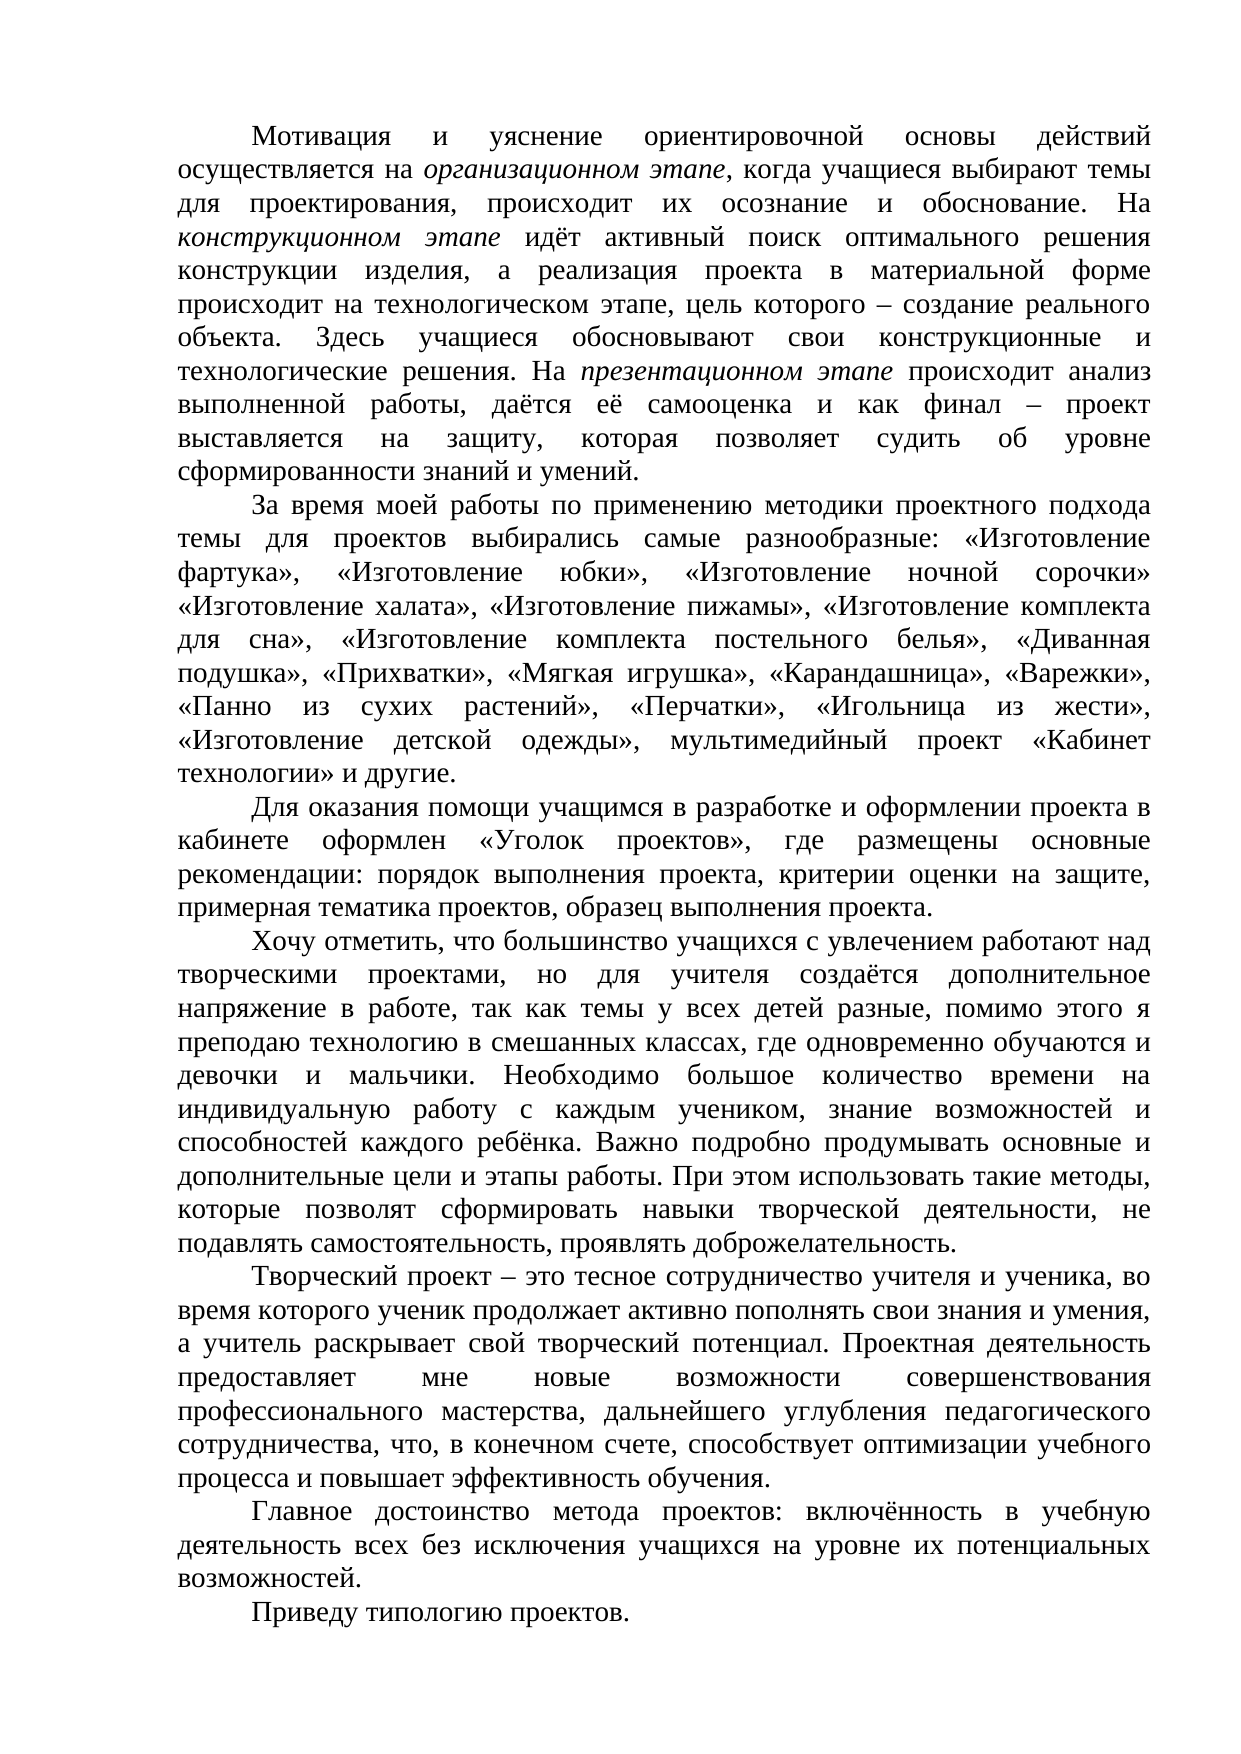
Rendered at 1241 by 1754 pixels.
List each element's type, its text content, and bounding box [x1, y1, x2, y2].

text Главное достоинство метода проектов: включённость в учебную деятельность всех без исключения учащихся на уровне их потенциальных возможностей. [177, 1493, 1152, 1594]
subtitle Мотивация и уяснение ориентировочной основы действий осуществляется на организационном этапе, когда учащиеся выбирают темы для проектирования, происходит их осознание и обоснование. На конструкционном этапе идёт активный поиск оптимального решения конструкции изделия, а реализация проекта в материальной форме происходит на технологическом этапе, цель которого – создание реального объекта. Здесь учащиеся обосновывают свои конструкционные и технологические решения. На презентационном этапе происходит анализ выполненной работы, даётся её самооценка и как финал – проект выставляется на защиту, которая позволяет судить об уровне сформированности знаний и умений. [177, 118, 1152, 487]
text Хочу отметить, что большинство учащихся с увлечением работают над творческими проектами, но для учителя создаётся дополнительное напряжение в работе, так как темы у всех детей разные, помимо этого я преподаю технологию в смешанных классах, где одновременно обучаются и девочки и мальчики. Необходимо большое количество времени на индивидуальную работу с каждым учеником, знание возможностей и способностей каждого ребёнка. Важно подробно продумывать основные и дополнительные цели и этапы работы. При этом использовать такие методы, которые позволят сформировать навыки творческой деятельности, не подавлять самостоятельность, проявлять доброжелательность. [177, 923, 1152, 1258]
text За время моей работы по применению методики проектного подхода темы для проектов выбирались самые разнообразные: «Изготовление фартука», «Изготовление юбки», «Изготовление ночной сорочки» «Изготовление халата», «Изготовление пижамы», «Изготовление комплекта для сна», «Изготовление комплекта постельного белья», «Диванная подушка», «Прихватки», «Мягкая игрушка», «Карандашница», «Варежки», «Панно из сухих растений», «Перчатки», «Игольница из жести», «Изготовление детской одежды», мультимедийный проект «Кабинет технологии» и другие. [177, 487, 1152, 789]
text Приведу типологию проектов. [177, 1594, 1152, 1627]
text Творческий проект – это тесное сотрудничество учителя и ученика, во время которого ученик продолжает активно пополнять свои знания и умения, а учитель раскрывает свой творческий потенциал. Проектная деятельность предоставляет мне новые возможности совершенствования профессионального мастерства, дальнейшего углубления педагогического сотрудничества, что, в конечном счете, способствует оптимизации учебного процесса и повышает эффективность обучения. [177, 1258, 1152, 1493]
text Для оказания помощи учащимся в разработке и оформлении проекта в кабинете оформлен «Уголок проектов», где размещены основные рекомендации: порядок выполнения проекта, критерии оценки на защите, примерная тематика проектов, образец выполнения проекта. [177, 789, 1152, 923]
